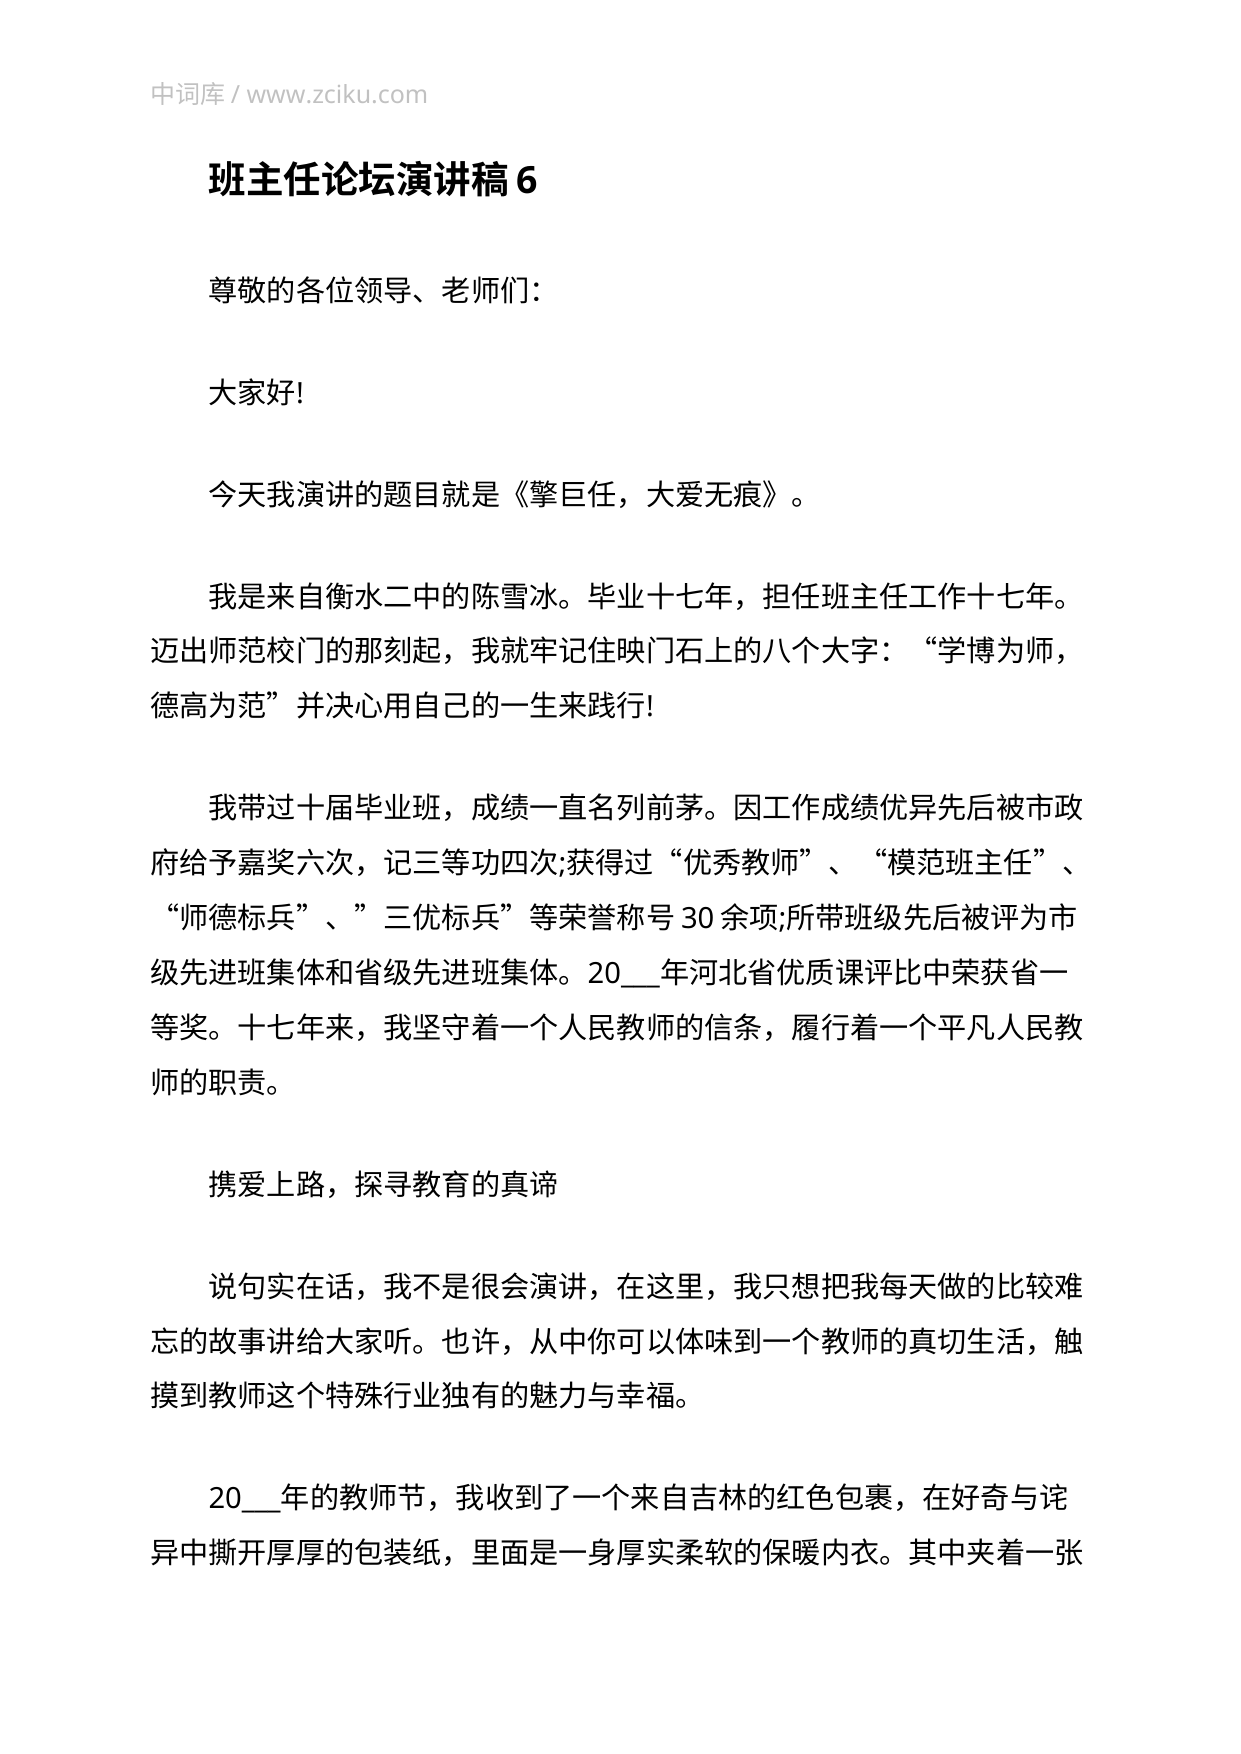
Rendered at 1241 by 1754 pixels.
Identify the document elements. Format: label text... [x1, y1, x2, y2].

text 我带过十届毕业班，成绩一直名列前茅。因工作成绩优异先后被市政府给予嘉奖六次，记三等功四次;获得过“优秀教师”、“模范班主任”、“师德标兵”、”三优标兵”等荣誉称号30余项;所带班级先后被评为市级先进班集体和省级先进班集体。20___年河北省优质课评比中荣获省一等奖。十七年来，我坚守着一个人民教师的信条，履行着一个平凡人民教师的职责。 [150, 785, 1090, 1102]
text 携爱上路，探寻教育的真谛 [150, 1161, 1090, 1204]
text 今天我演讲的题目就是《擎巨任，大爱无痕》。 [150, 471, 1090, 514]
text 我是来自衡水二中的陈雪冰。毕业十七年，担任班主任工作十七年。迈出师范校门的那刻起，我就牢记住映门石上的八个大字：“学博为师，德高为范”并决心用自己的一生来践行! [150, 573, 1090, 725]
text 说句实在话，我不是很会演讲，在这里，我只想把我每天做的比较难忘的故事讲给大家听。也许，从中你可以体味到一个教师的真切生活，触摸到教师这个特殊行业独有的魅力与幸福。 [150, 1263, 1090, 1415]
text 尊敬的各位领导、老师们： [150, 268, 1090, 310]
text 班主任论坛演讲稿6 [150, 150, 1090, 204]
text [150, 1475, 1090, 1572]
text 大家好! [150, 369, 1090, 412]
